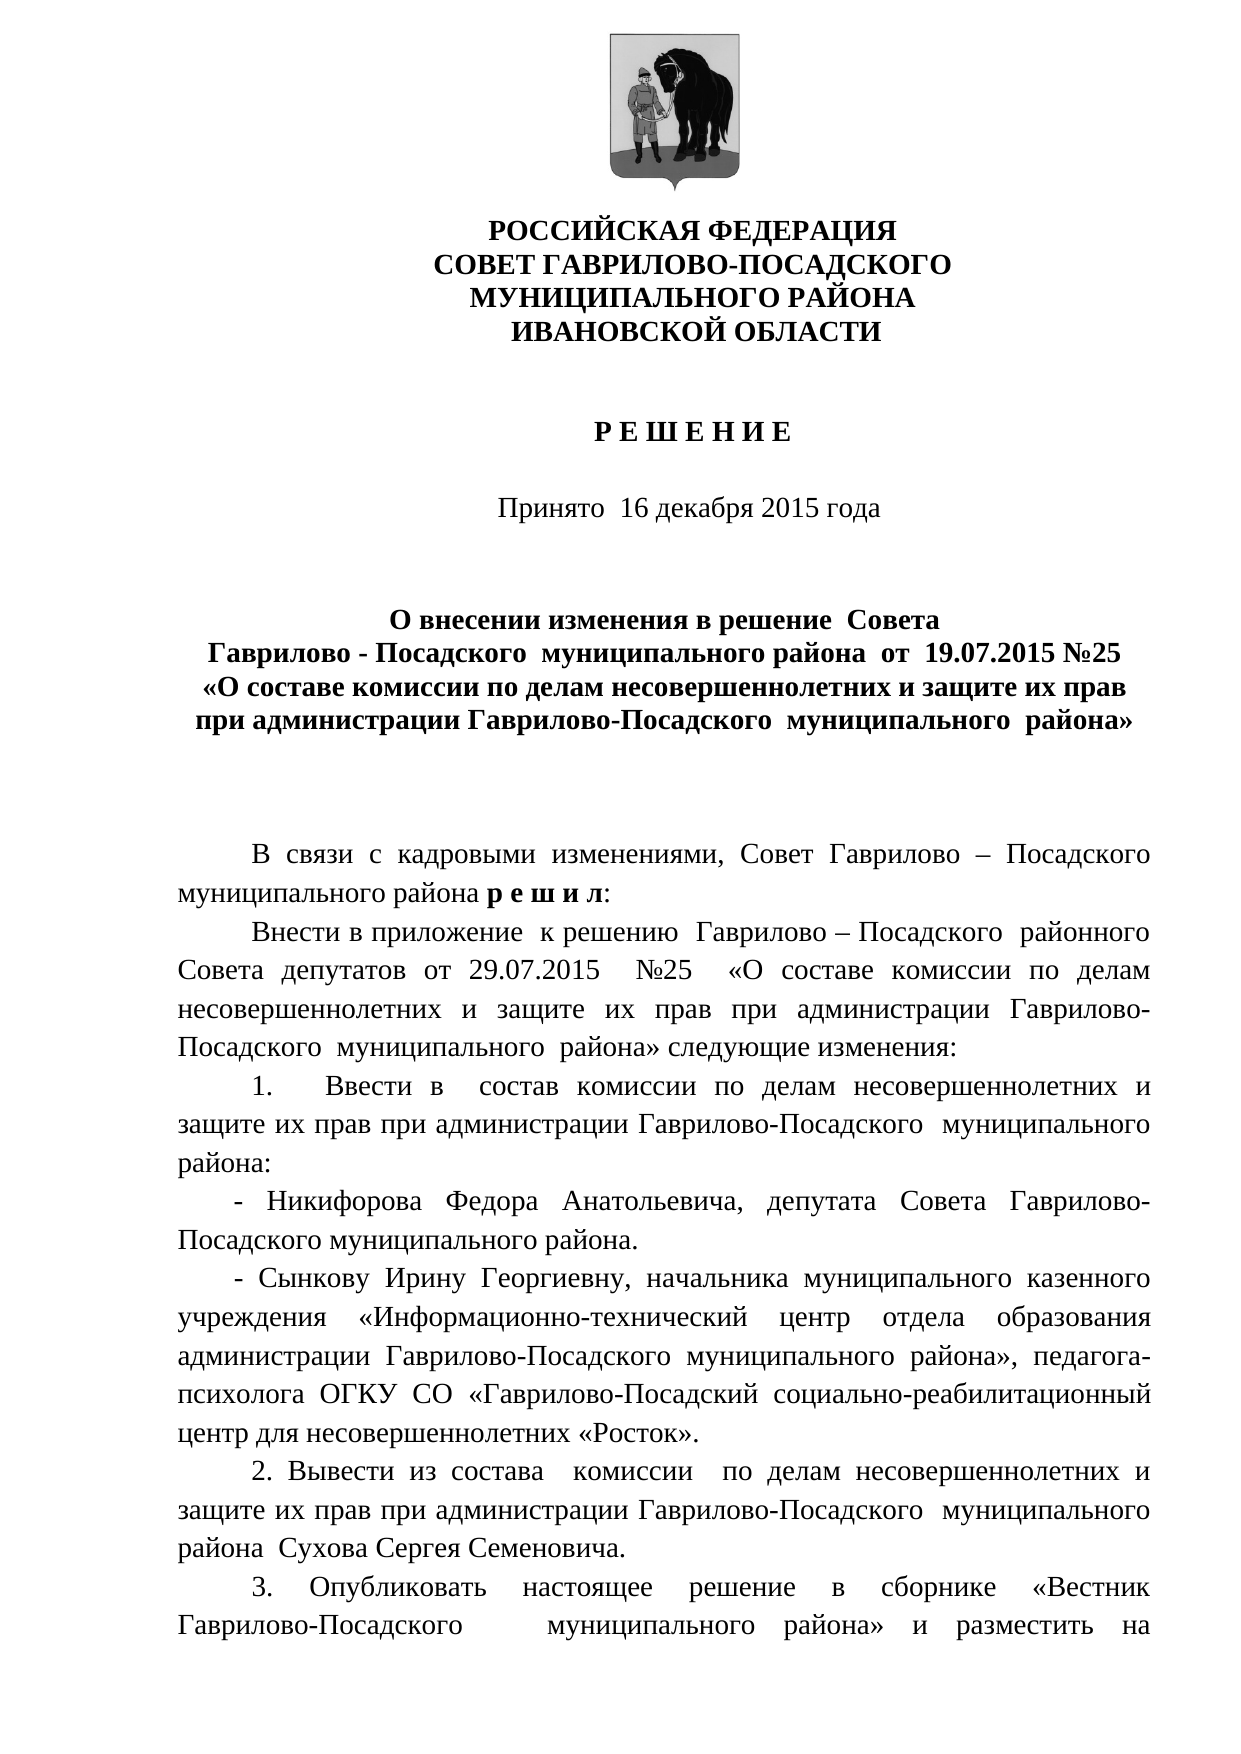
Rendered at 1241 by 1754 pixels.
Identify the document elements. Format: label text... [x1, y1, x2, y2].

text О внесении изменения в решение Совета [177, 602, 1152, 635]
text 2. Вывести из состава комиссии по делам несовершеннолетних и защите их прав при администрации Гаврилово-Посадского муниципального района Сухова Сергея Семеновича. [177, 1453, 1152, 1564]
text СОВЕТ ГАВРИЛОВО-ПОСАДСКОГО [177, 247, 1152, 280]
text Принято 16 декабря 2015 года [177, 490, 970, 523]
text «О составе комиссии по делам несовершеннолетних и защите их прав при администрации Гаврилово-Посадского муниципального района» [177, 669, 1152, 736]
text В связи с кадровыми изменениями, Совет Гаврилово – Посадского муниципального района р е ш и л: [177, 837, 1152, 909]
text ИВАНОВСКОЙ ОБЛАСТИ [177, 314, 1152, 347]
text - Сынкову Ирину Георгиевну, начальника муниципального казенного учреждения «Информационно-технический центр отдела образования администрации Гаврилово-Посадского муниципального района», педагога-психолога ОГКУ СО «Гаврилово-Посадский социально-реабилитационный центр для несовершеннолетних «Росток». [177, 1261, 1152, 1448]
text Р Е Ш Е Н И Е [177, 414, 1152, 448]
text РОССИЙСКАЯ ФЕДЕРАЦИЯ [177, 213, 1152, 247]
picture [607, 31, 742, 193]
text Гаврилово - Посадского муниципального района от 19.07.2015 №25 [177, 635, 1152, 669]
list Ввести в состав комиссии по делам несовершеннолетних и защите их прав при администрации Гаврилово-Посадского муниципального района: [177, 1068, 1152, 1178]
text МУНИЦИПАЛЬНОГО РАЙОНА [177, 280, 1152, 314]
text - Никифорова Федора Анатольевича, депутата Совета Гаврилово-Посадского муниципального района. [177, 1183, 1152, 1256]
text Внести в приложение к решению Гаврилово – Посадского районного Совета депутатов от 29.07.2015 №25 «О составе комиссии по делам несовершеннолетних и защите их прав при администрации Гаврилово-Посадского муниципального района» следующие изменения: [177, 914, 1152, 1063]
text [177, 1569, 1152, 1641]
